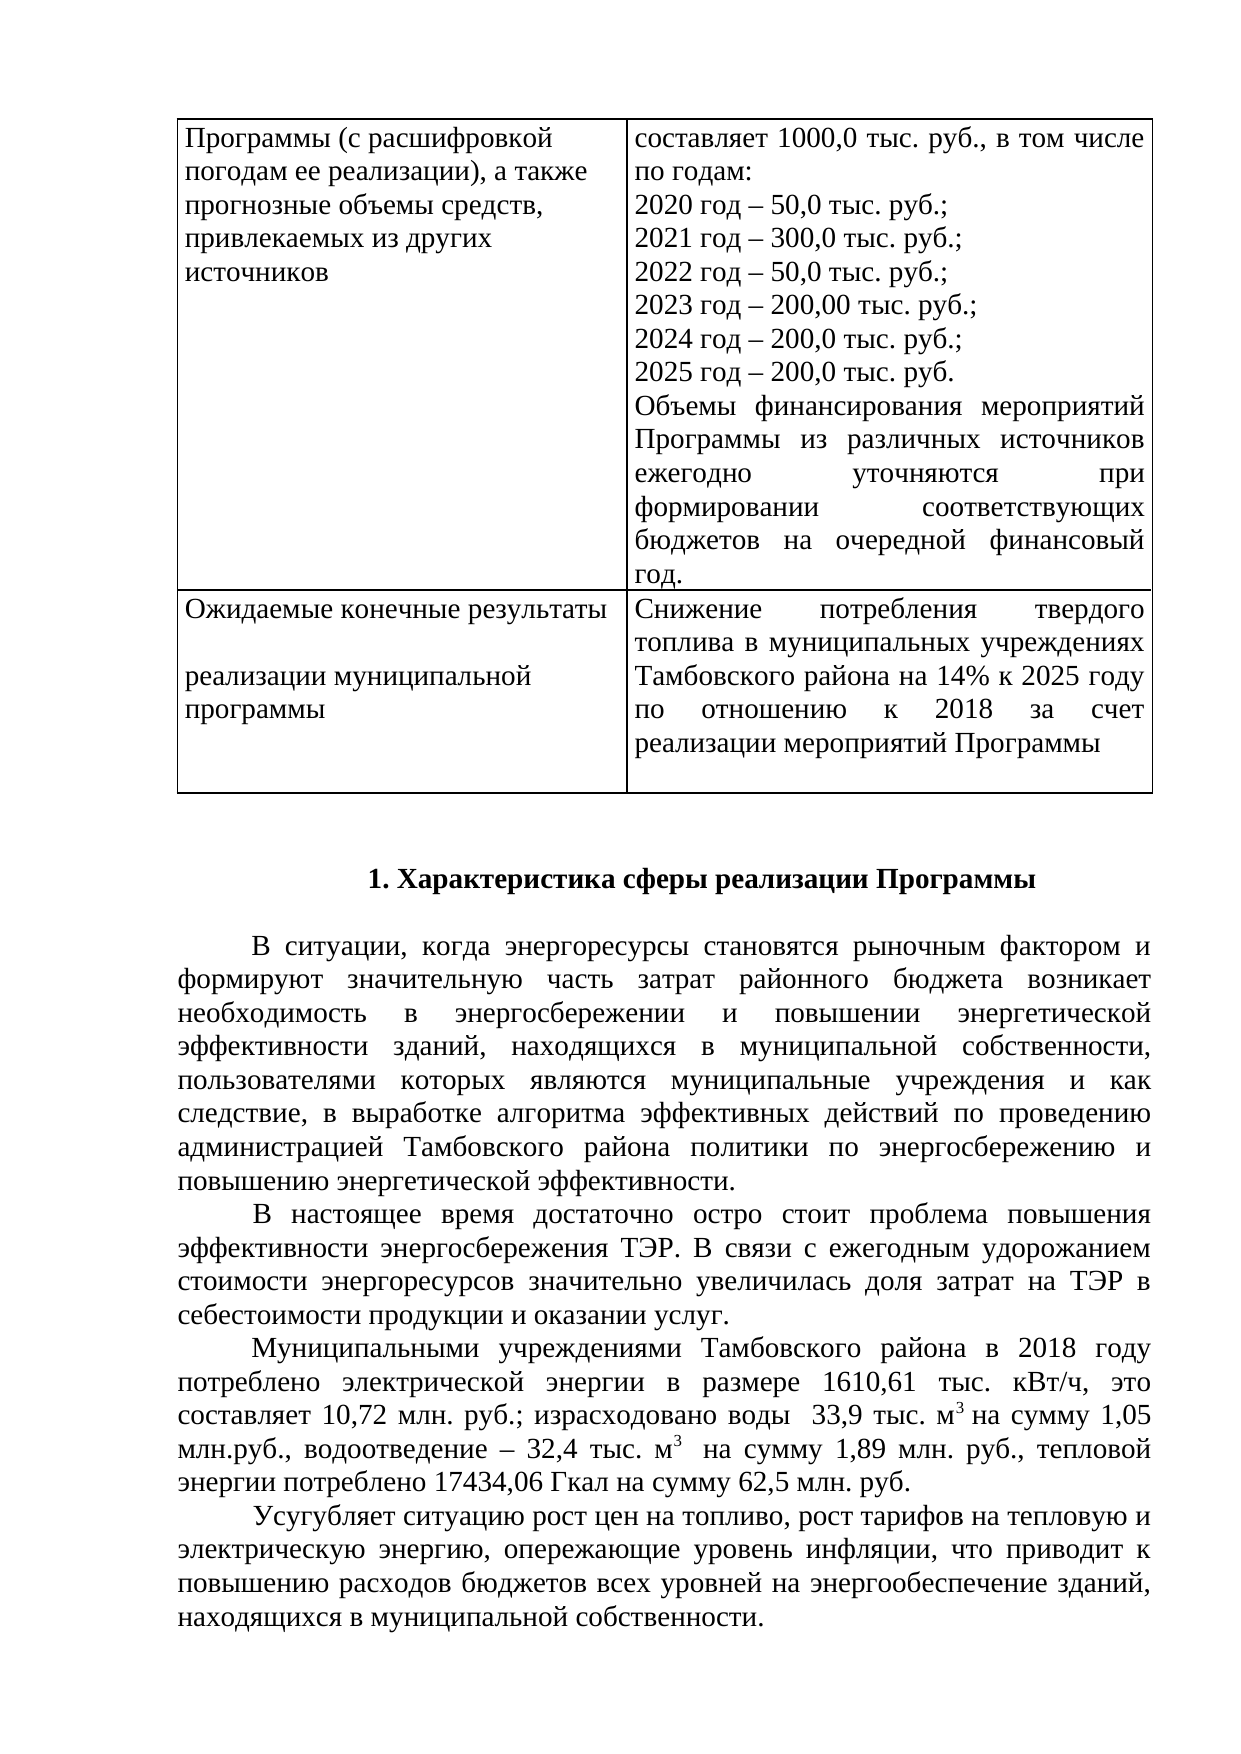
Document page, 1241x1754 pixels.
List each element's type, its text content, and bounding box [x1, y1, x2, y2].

table_cell Снижение потребления твердого топлива в муниципальных учреждениях Тамбовского района на 14% к 2025 году по отношению к 2018 за счет реализации мероприятий Программы [628, 589, 1152, 792]
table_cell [178, 120, 626, 589]
text В настоящее время достаточно остро стоит проблема повышения эффективности энергосбережения ТЭР. В связи с ежегодным удорожанием стоимости энергоресурсов значительно увеличилась доля затрат на ТЭР в себестоимости продукции и оказании услуг. [177, 1196, 1152, 1330]
text 1. Характеристика сферы реализации Программы [177, 861, 1152, 894]
text Муниципальными учреждениями Тамбовского района в 2018 году потреблено электрической энергии в размере 1610,61 тыс. кВт/ч, это составляет 10,72 млн. руб.; израсходовано воды 33,9 тыс. м3 на сумму 1,05 млн.руб., водоотведение – 32,4 тыс. м3 на сумму 1,89 млн. руб., тепловой энергии потреблено 17434,06 Гкал на сумму 62,5 млн. руб. [177, 1330, 1152, 1498]
text В ситуации, когда энергоресурсы становятся рыночным фактором и формируют значительную часть затрат районного бюджета возникает необходимость в энергосбережении и повышении энергетической эффективности зданий, находящихся в муниципальной собственности, пользователями которых являются муниципальные учреждения и как следствие, в выработке алгоритма эффективных действий по проведению администрацией Тамбовского района политики по энергосбережению и повышению энергетической эффективности. [177, 928, 1152, 1196]
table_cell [628, 120, 1152, 589]
text Усугубляет ситуацию рост цен на топливо, рост тарифов на тепловую и электрическую энергию, опережающие уровень инфляции, что приводит к повышению расходов бюджетов всех уровней на энергообеспечение зданий, находящихся в муниципальной собственности. [177, 1498, 1152, 1632]
table_cell Ожидаемые конечные результаты реализации муниципальной программы [178, 591, 626, 792]
